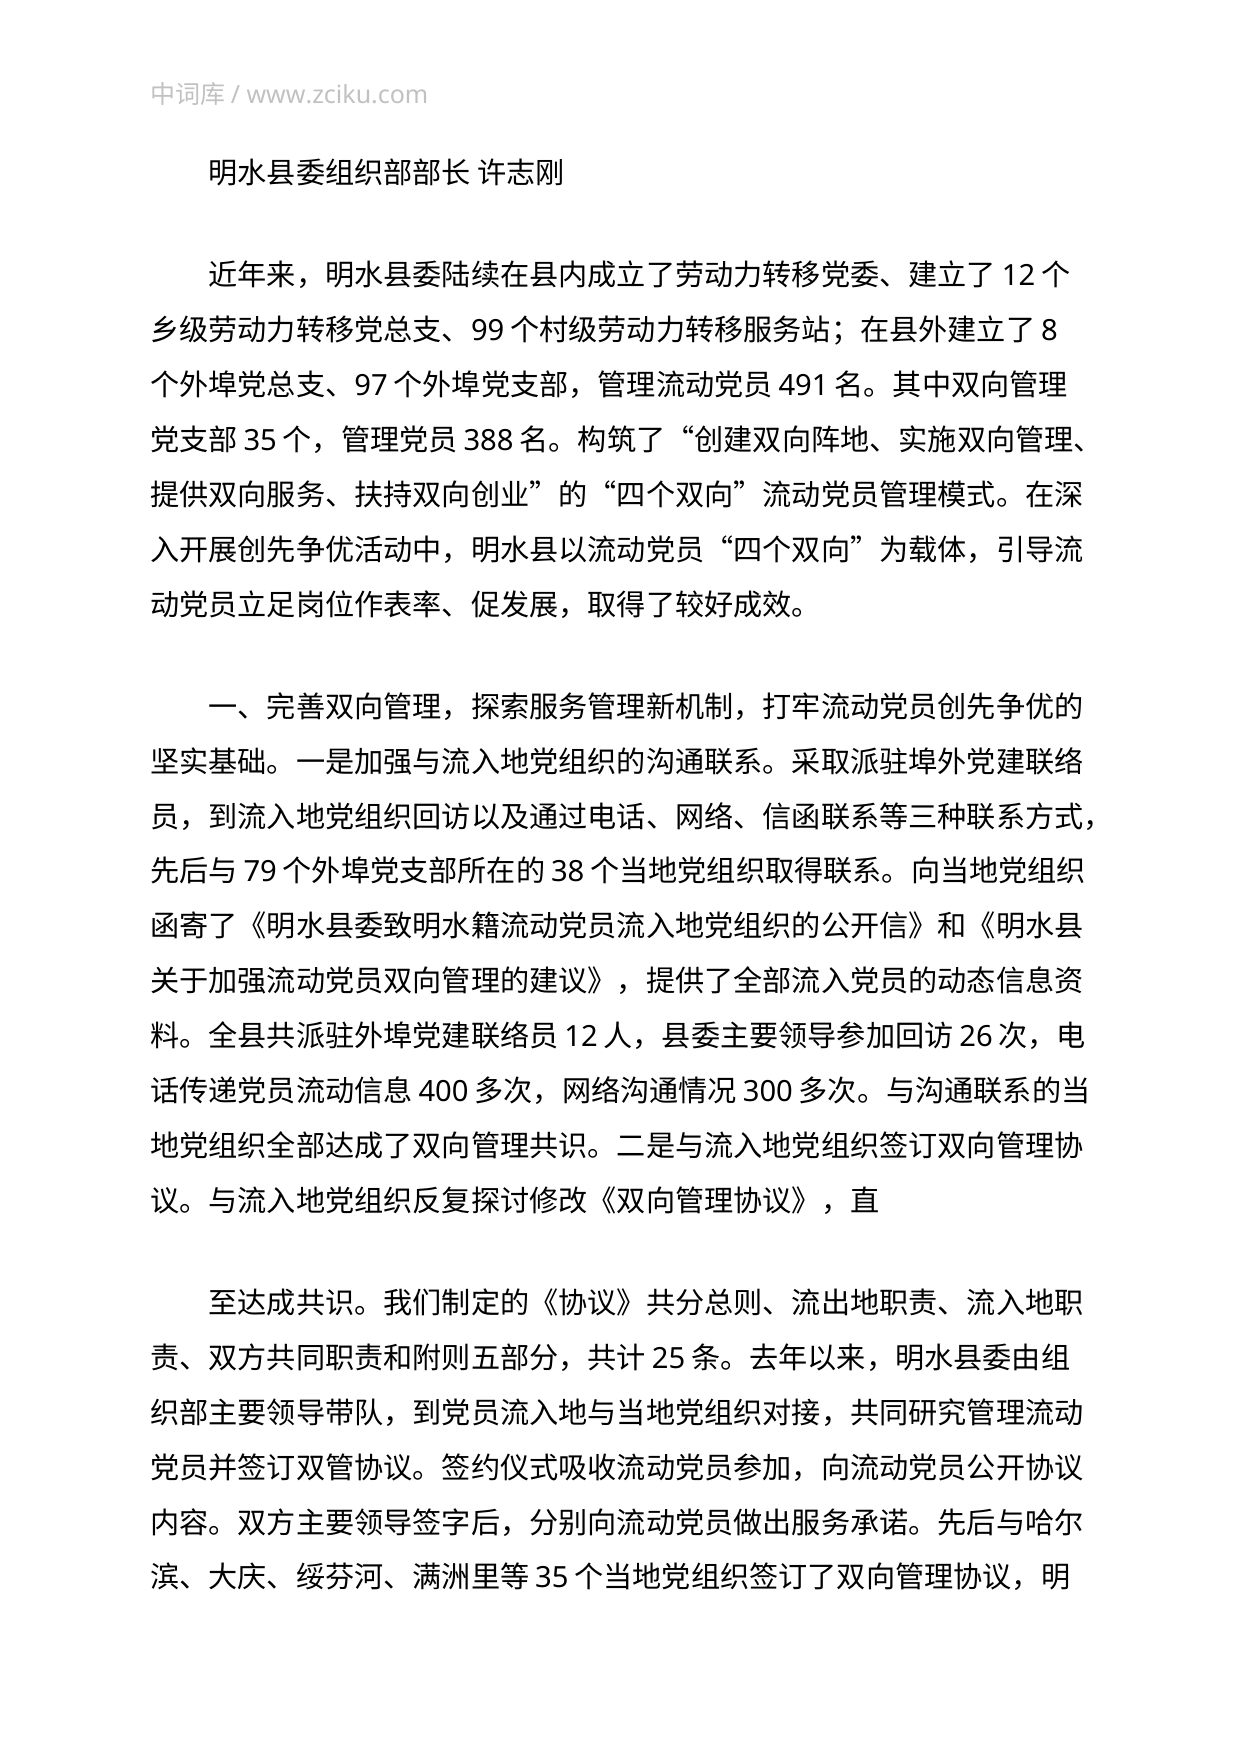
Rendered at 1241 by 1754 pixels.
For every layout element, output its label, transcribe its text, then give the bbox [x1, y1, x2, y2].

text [150, 1279, 1090, 1596]
text 近年来，明水县委陆续在县内成立了劳动力转移党委、建立了12个乡级劳动力转移党总支、99个村级劳动力转移服务站；在县外建立了8个外埠党总支、97个外埠党支部，管理流动党员491名。其中双向管理党支部35个，管理党员388名。构筑了“创建双向阵地、实施双向管理、提供双向服务、扶持双向创业”的“四个双向”流动党员管理模式。在深入开展创先争优活动中，明水县以流动党员“四个双向”为载体，引导流动党员立足岗位作表率、促发展，取得了较好成效。 [150, 252, 1090, 624]
text 明水县委组织部部长 许志刚 [150, 150, 1090, 192]
text 一、完善双向管理，探索服务管理新机制，打牢流动党员创先争优的坚实基础。一是加强与流入地党组织的沟通联系。采取派驻埠外党建联络员，到流入地党组织回访以及通过电话、网络、信函联系等三种联系方式，先后与79个外埠党支部所在的38个当地党组织取得联系。向当地党组织函寄了《明水县委致明水籍流动党员流入地党组织的公开信》和《明水县关于加强流动党员双向管理的建议》，提供了全部流入党员的动态信息资料。全县共派驻外埠党建联络员12人，县委主要领导参加回访26次，电话传递党员流动信息400多次，网络沟通情况300多次。与沟通联系的当地党组织全部达成了双向管理共识。二是与流入地党组织签订双向管理协议。与流入地党组织反复探讨修改《双向管理协议》，直 [150, 683, 1090, 1220]
